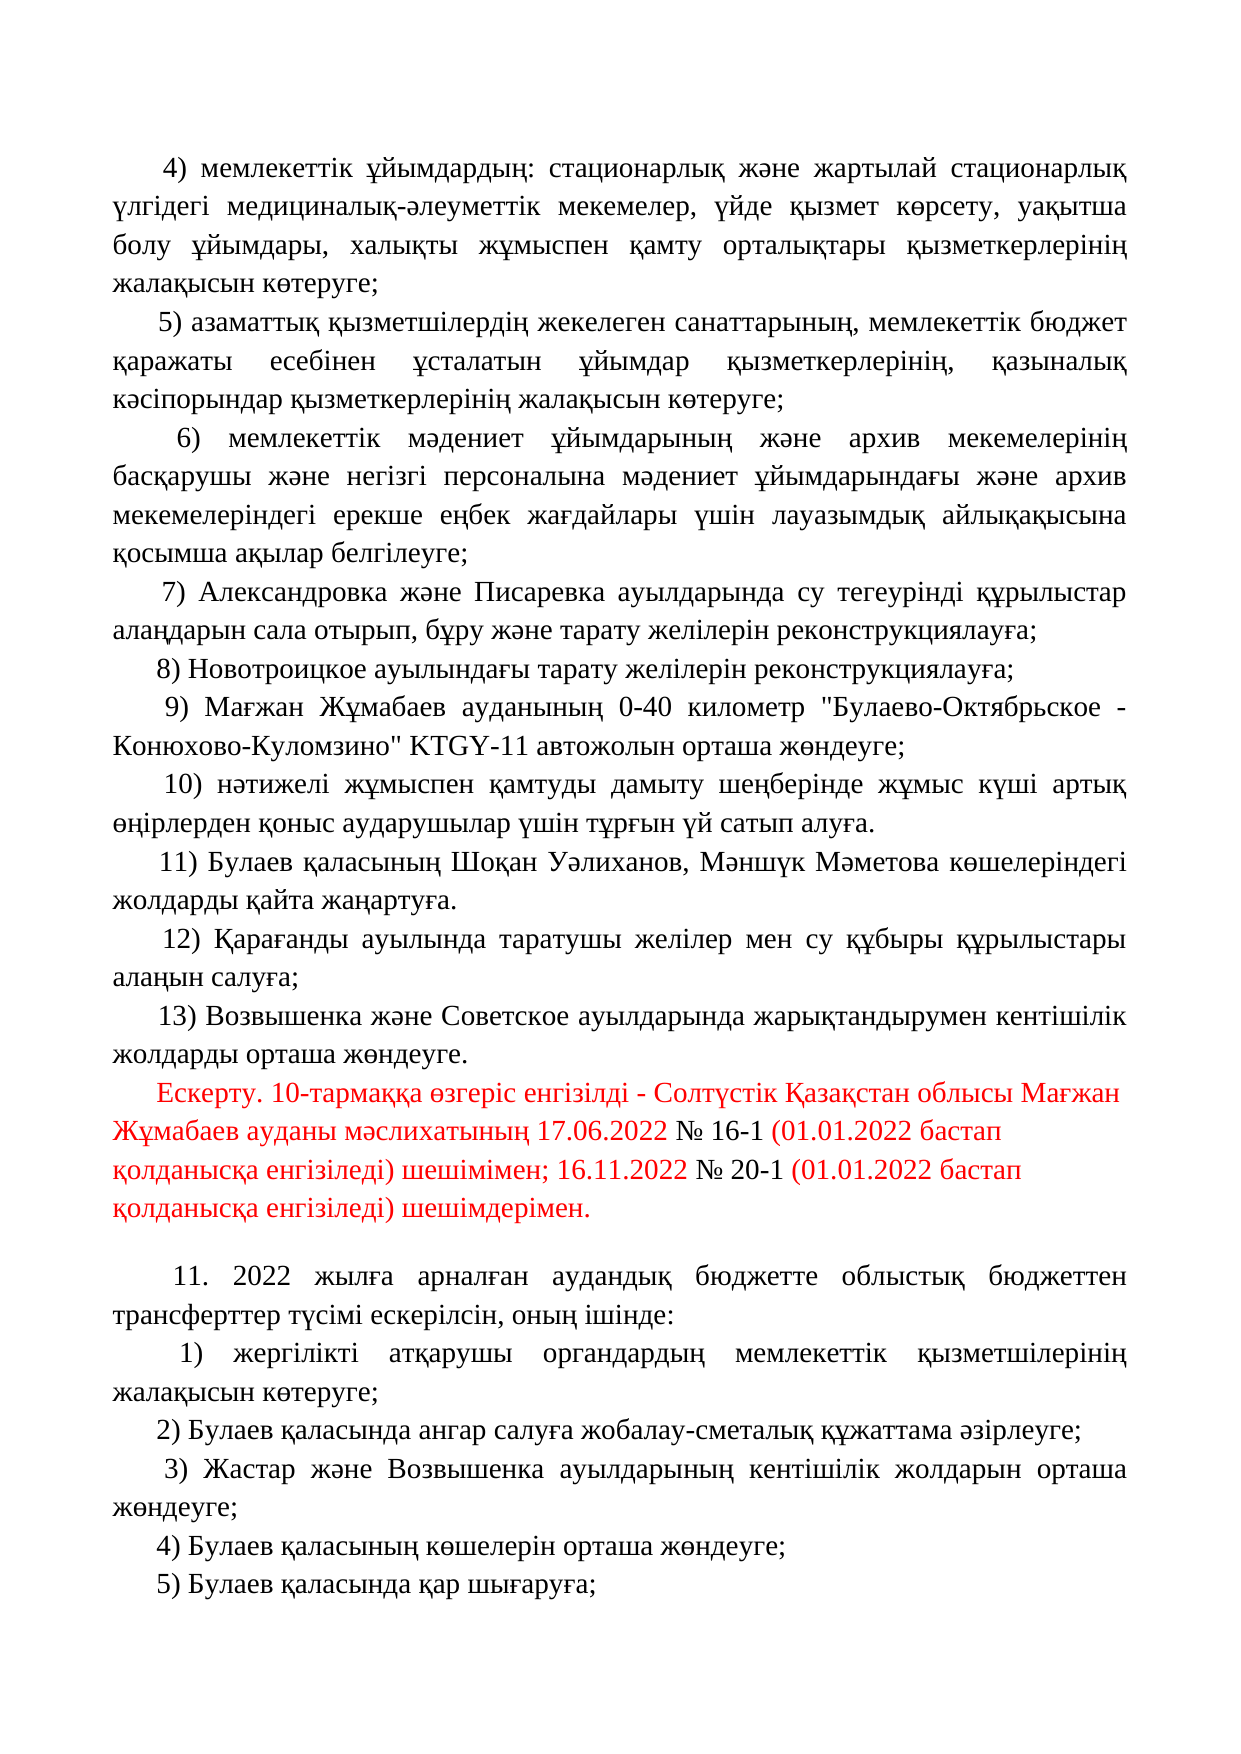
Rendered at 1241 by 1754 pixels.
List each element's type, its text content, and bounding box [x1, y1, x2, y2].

text Ескерту. 10-тармаққа өзгеріс енгізілді - Солтүстік Қазақстан облысы Мағжан Жұмабаев ауданы мәслихатының 17.06.2022 № 16-1 (01.01.2022 бастап қолданысқа енгізіледі) шешімімен; 16.11.2022 № 20-1 (01.01.2022 бастап қолданысқа енгізіледі) шешімдерімен. [112, 1075, 1128, 1254]
text 2) Булаев қаласында ангар салуға жобалау-сметалық құжаттама әзірлеуге; [112, 1412, 1128, 1446]
text 5) азаматтық қызметшілердің жекелеген санаттарының, мемлекеттік бюджет қаражаты есебінен ұсталатын ұйымдар қызметкерлерінің, қазыналық кәсіпорындар қызметкерлерінің жалақысын көтеруге; [112, 304, 1128, 415]
text 3) Жастар және Возвышенка ауылдарының кентішілік жолдарын орташа жөндеуге; [112, 1451, 1128, 1523]
text 7) Александровка және Писаревка ауылдарында су тегеурінді құрылыстар алаңдарын сала отырып, бұру және тарату желілерін реконструкциялауға; [112, 574, 1128, 646]
text 11) Булаев қаласының Шоқан Уәлиханов, Мәншүк Мәметова көшелеріндегі жолдарды қайта жаңартуға. [112, 844, 1128, 916]
text 11. 2022 жылға арналған аудандық бюджетте облыстық бюджеттен трансферттер түсімі ескерілсін, оның ішінде: [112, 1258, 1128, 1330]
text 9) Мағжан Жұмабаев ауданының 0-40 километр "Булаево-Октябрьское -Конюхово-Куломзино" KTGY-11 автожолын орташа жөндеуге; [112, 689, 1128, 762]
text 4) мемлекеттік ұйымдардың: стационарлық және жартылай стационарлық үлгідегі медициналық-әлеуметтік мекемелер, үйде қызмет көрсету, уақытша болу ұйымдары, халықты жұмыспен қамту орталықтары қызметкерлерінің жалақысын көтеруге; [112, 150, 1128, 299]
text 12) Қарағанды ауылында таратушы желілер мен су құбыры құрылыстары алаңын салуға; [112, 921, 1128, 993]
text 1) жергілікті атқарушы органдардың мемлекеттік қызметшілерінің жалақысын көтеруге; [112, 1335, 1128, 1407]
text 13) Возвышенка және Советское ауылдарында жарықтандырумен кентішілік жолдарды орташа жөндеуге. [112, 998, 1128, 1070]
text 5) Булаев қаласында қар шығаруға; [112, 1567, 1128, 1600]
text 6) мемлекеттік мәдениет ұйымдарының және архив мекемелерінің басқарушы және негізгі персоналына мәдениет ұйымдарындағы және архив мекемелеріндегі ерекше еңбек жағдайлары үшін лауазымдық айлықақысына қосымша ақылар белгілеуге; [112, 420, 1128, 569]
text 10) нәтижелі жұмыспен қамтуды дамыту шеңберінде жұмыс күші артық өңірлерден қоныс аударушылар үшін тұрғын үй сатып алуға. [112, 767, 1128, 839]
text 4) Булаев қаласының көшелерін орташа жөндеуге; [112, 1528, 1128, 1562]
text 8) Новотроицкое ауылындағы тарату желілерін реконструкциялауға; [112, 651, 1128, 684]
